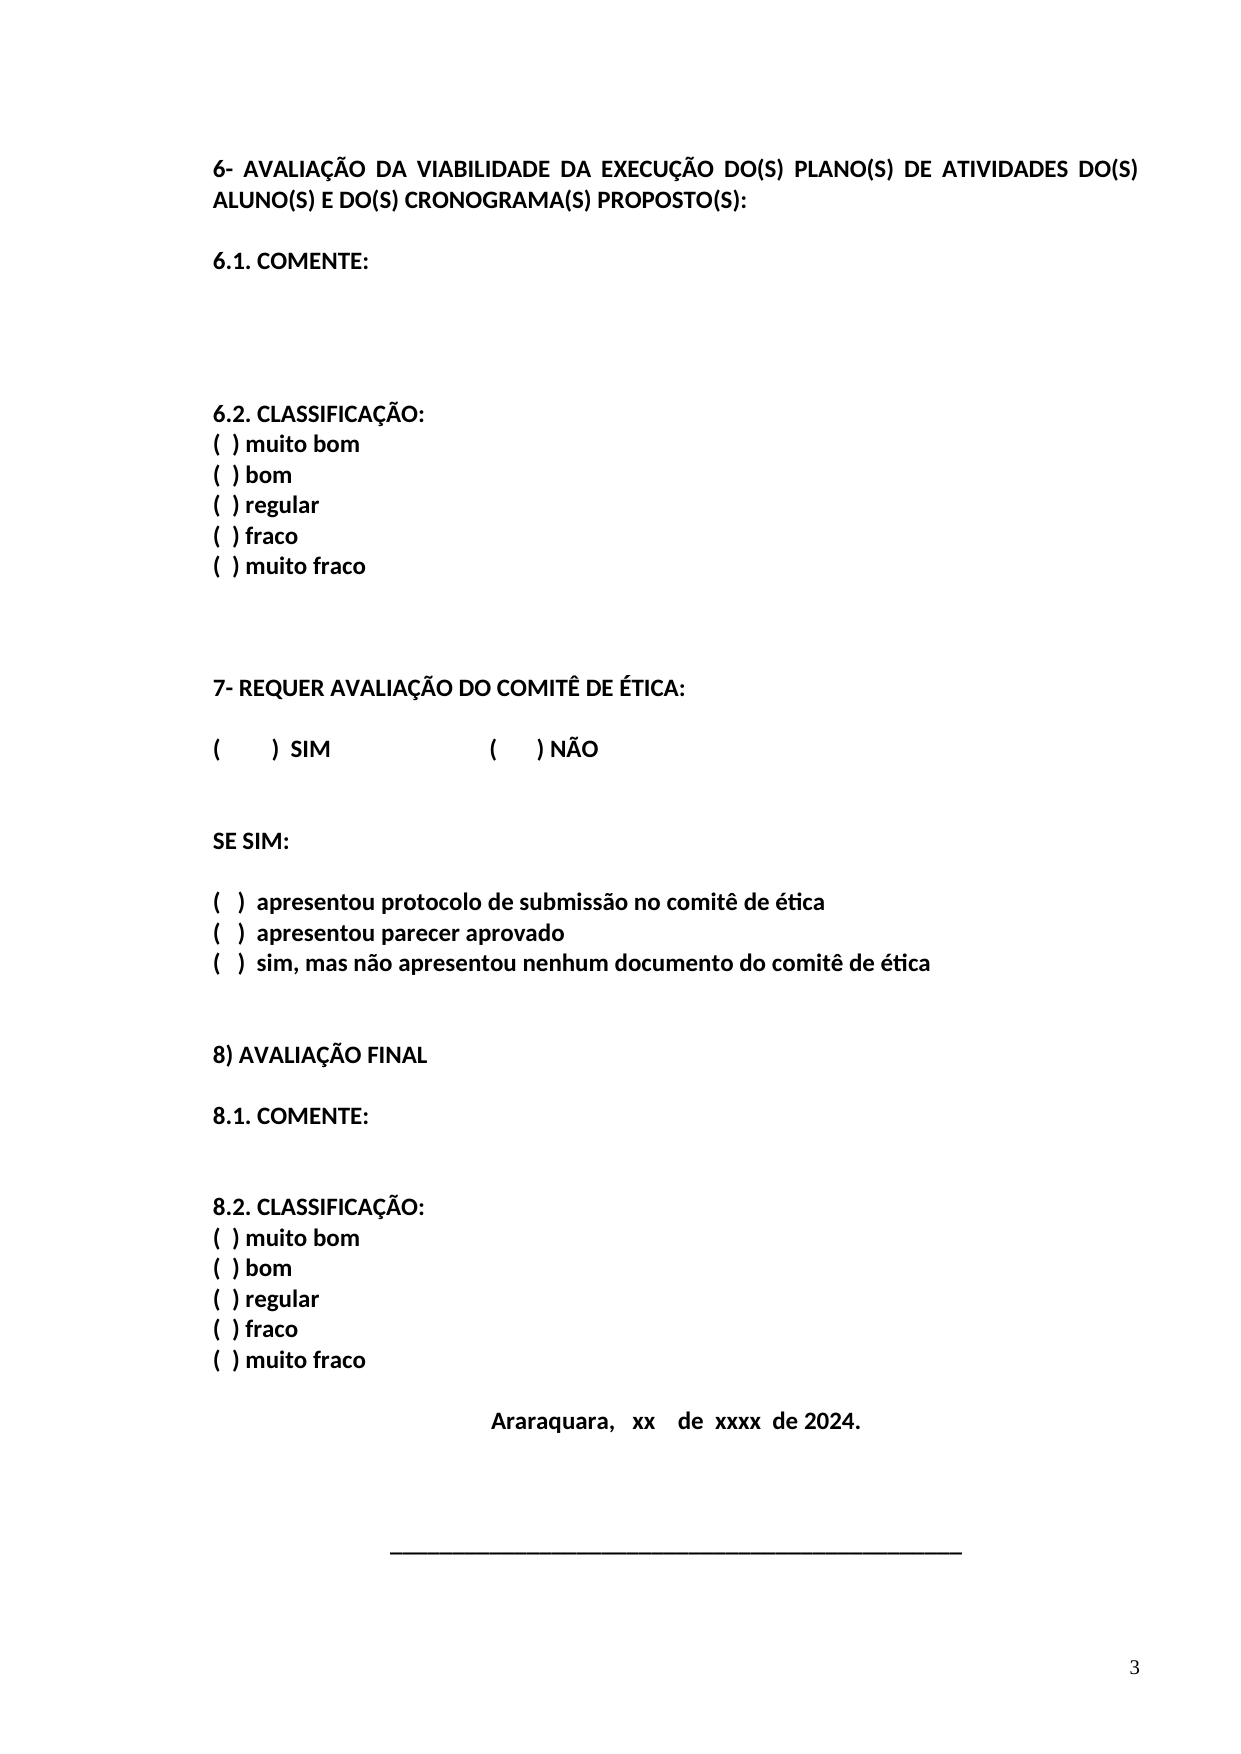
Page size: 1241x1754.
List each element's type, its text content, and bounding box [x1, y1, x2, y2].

text ( ) bom [213, 1252, 1140, 1283]
text 6.2. CLASSIFICAÇÃO: [213, 398, 1140, 428]
text 8.1. COMENTE: [213, 1100, 1140, 1130]
text ( ) apresentou parecer aprovado [213, 917, 1140, 947]
text ( ) regular [213, 489, 1140, 520]
text ( ) regular [213, 1283, 1140, 1313]
text ( ) SIM ( ) NÃO [213, 733, 1140, 764]
text 8) AVALIAÇÃO FINAL [213, 1039, 1093, 1069]
text 8.2. CLASSIFICAÇÃO: [213, 1191, 1140, 1222]
text ( ) fraco [213, 1313, 1140, 1344]
text ( ) muito fraco [213, 1344, 1140, 1374]
text ______________________________________________ [213, 1527, 1140, 1558]
text ( ) sim, mas não apresentou nenhum documento do comitê de ética [213, 947, 1140, 978]
text ( ) apresentou protocolo de submissão no comitê de ética [213, 886, 1140, 917]
text ( ) muito bom [213, 1222, 1140, 1252]
text ( ) muito bom [213, 428, 1140, 459]
text ( ) fraco [213, 520, 1140, 550]
text 6- AVALIAÇÃO DA VIABILIDADE DA EXECUÇÃO DO(S) PLANO(S) DE ATIVIDADES DO(S) ALUNO(S) E DO(S) CRONOGRAMA(S) PROPOSTO(S): [213, 154, 1140, 215]
text SE SIM: [213, 825, 1140, 856]
text ( ) muito fraco [213, 550, 1140, 581]
text ( ) bom [213, 459, 1140, 489]
text 7- REQUER AVALIAÇÃO DO COMITÊ DE ÉTICA: [213, 672, 1140, 703]
text Araraquara, xx de xxxx de 2024. [213, 1405, 1140, 1436]
text 6.1. COMENTE: [213, 245, 1140, 276]
